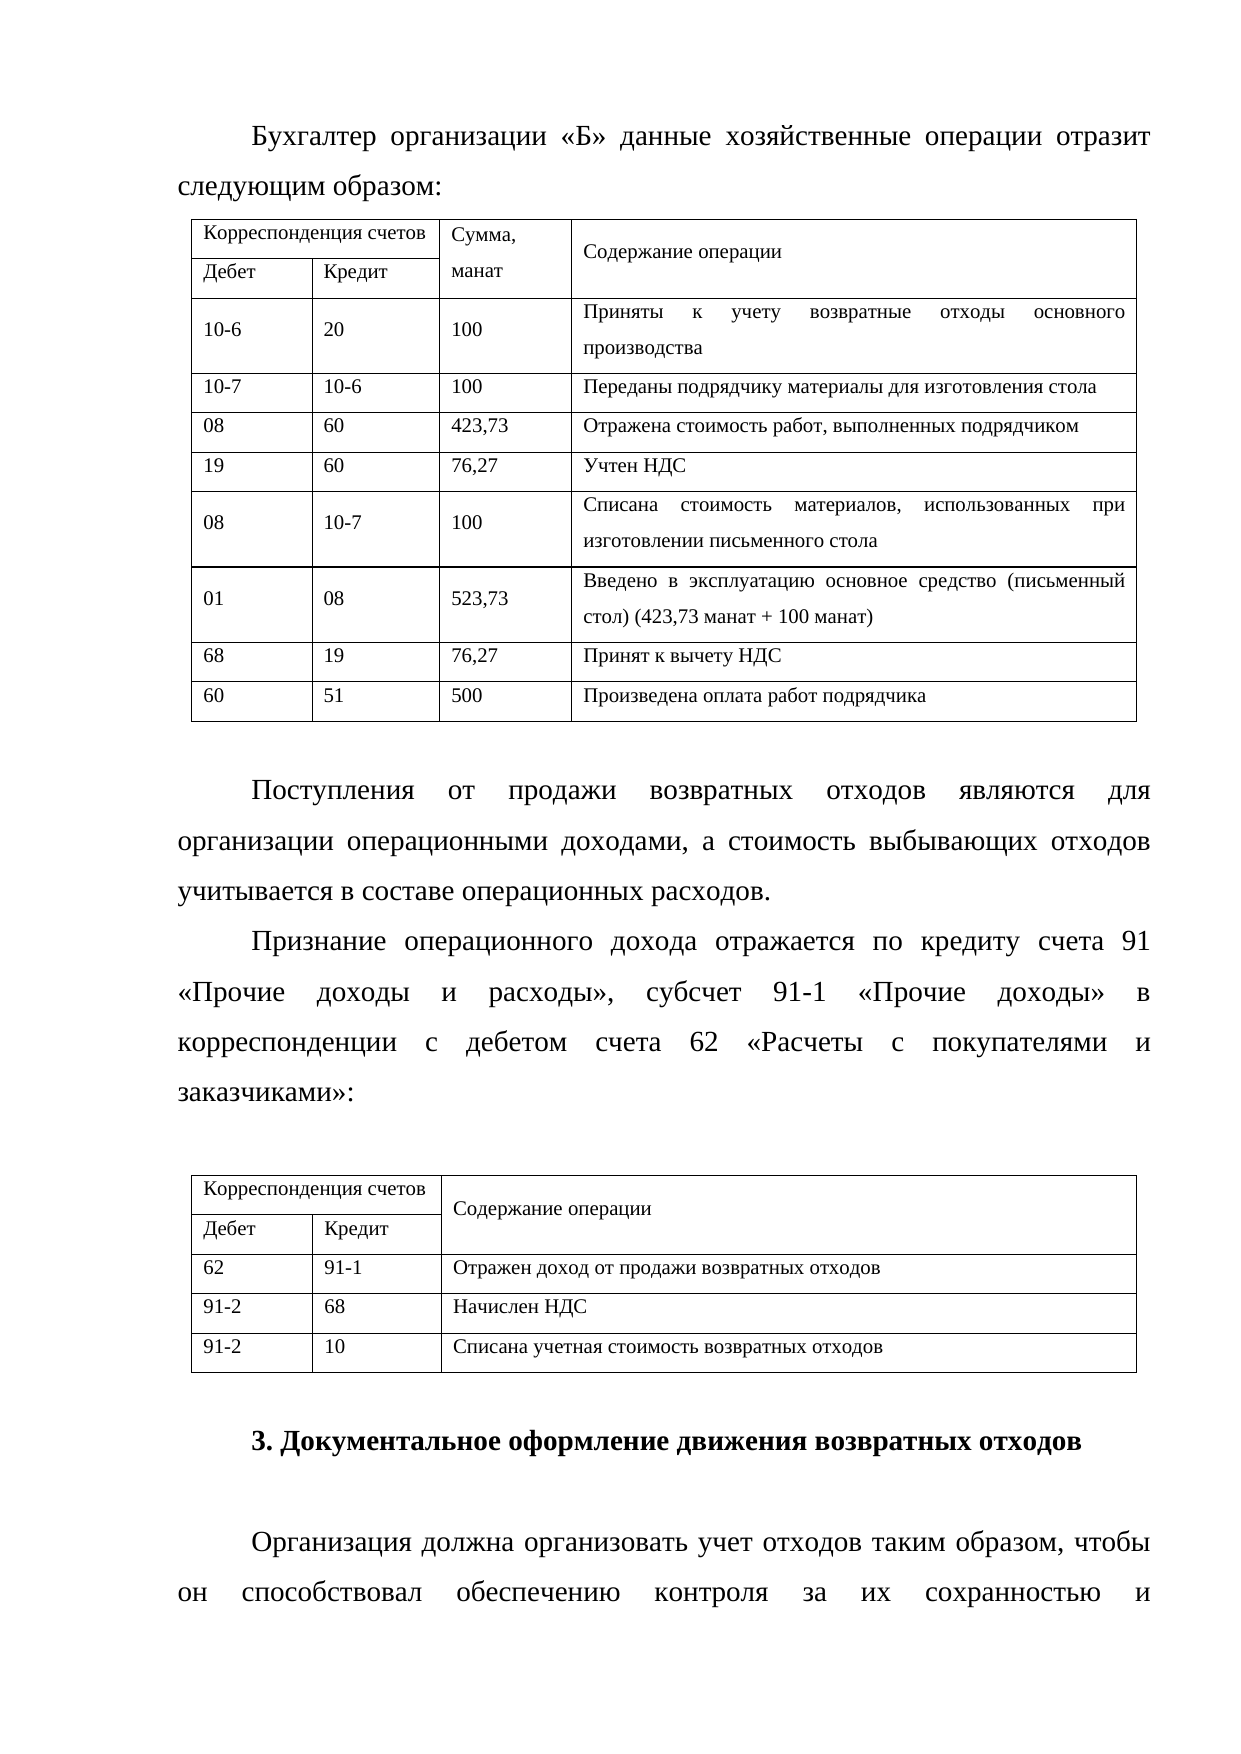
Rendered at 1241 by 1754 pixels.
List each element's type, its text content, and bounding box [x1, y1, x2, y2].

table_cell 20 [313, 299, 439, 373]
table_header Сумма, манат [440, 220, 571, 297]
table_cell Переданы подрядчику материалы для изготовления стола [572, 374, 1136, 412]
table_cell 10-6 [192, 299, 312, 373]
table_cell Кредит [313, 1215, 441, 1254]
table_cell Начислен НДС [442, 1294, 1136, 1332]
table_cell 91-1 [313, 1255, 441, 1293]
table_cell Дебет [192, 1215, 312, 1254]
table_cell 100 [440, 374, 571, 412]
table_cell Произведена оплата работ подрядчика [572, 682, 1136, 721]
table_cell 08 [313, 568, 439, 642]
table_cell 76,27 [440, 643, 571, 681]
text Бухгалтер организации «Б» данные хозяйственные операции отразит следующим образом: [177, 118, 1152, 202]
table_cell Отражена стоимость работ, выполненных подрядчиком [572, 413, 1136, 452]
table_cell 60 [313, 413, 439, 452]
text Признание операционного дохода отражается по кредиту счета 91 «Прочие доходы и расходы», субсчет 91-1 «Прочие доходы» в корреспонденции с дебетом счета 62 «Расчеты с покупателями и заказчиками»: [177, 923, 1152, 1108]
table_cell 100 [440, 299, 571, 373]
table_cell 100 [440, 492, 571, 566]
table_cell Кредит [313, 259, 439, 297]
table_cell Отражен доход от продажи возвратных отходов [442, 1255, 1136, 1293]
text 3. Документальное оформление движения возвратных отходов [177, 1423, 1152, 1457]
text Поступления от продажи возвратных отходов являются для организации операционными доходами, а стоимость выбывающих отходов учитывается в составе операционных расходов. [177, 772, 1152, 907]
table_cell Приняты к учету возвратные отходы основного производства [572, 299, 1136, 373]
table_cell 60 [313, 453, 439, 491]
table_cell 423,73 [440, 413, 571, 452]
table_header Содержание операции [442, 1176, 1136, 1254]
table_cell 51 [313, 682, 439, 721]
table_cell 19 [313, 643, 439, 681]
table_cell 68 [192, 643, 312, 681]
table_cell 10 [313, 1334, 441, 1372]
table_cell Принят к вычету НДС [572, 643, 1136, 681]
table_cell Введено в эксплуатацию основное средство (письменный стол) (423,73 манат + 100 манат) [572, 568, 1136, 642]
table_cell Учтен НДС [572, 453, 1136, 491]
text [177, 1524, 1152, 1608]
table_cell 10-7 [192, 374, 312, 412]
table_cell 08 [192, 413, 312, 452]
table_cell 500 [440, 682, 571, 721]
table_cell 19 [192, 453, 312, 491]
table_cell 91-2 [192, 1334, 312, 1372]
table_cell 10-6 [313, 374, 439, 412]
table_cell 60 [192, 682, 312, 721]
table_cell 76,27 [440, 453, 571, 491]
table_cell Дебет [192, 259, 312, 297]
table_cell 91-2 [192, 1294, 312, 1332]
table_cell 523,73 [440, 568, 571, 642]
table_cell 62 [192, 1255, 312, 1293]
table_cell Списана учетная стоимость возвратных отходов [442, 1334, 1136, 1372]
table_header Корреспонденция счетов [192, 220, 439, 258]
table_cell 10-7 [313, 492, 439, 566]
table_header Корреспонденция счетов [192, 1176, 441, 1214]
table_cell Списана стоимость материалов, использованных при изготовлении письменного стола [572, 492, 1136, 566]
table_cell 68 [313, 1294, 441, 1332]
table_cell 08 [192, 492, 312, 566]
table_cell 01 [192, 568, 312, 642]
table_header Содержание операции [572, 220, 1136, 297]
